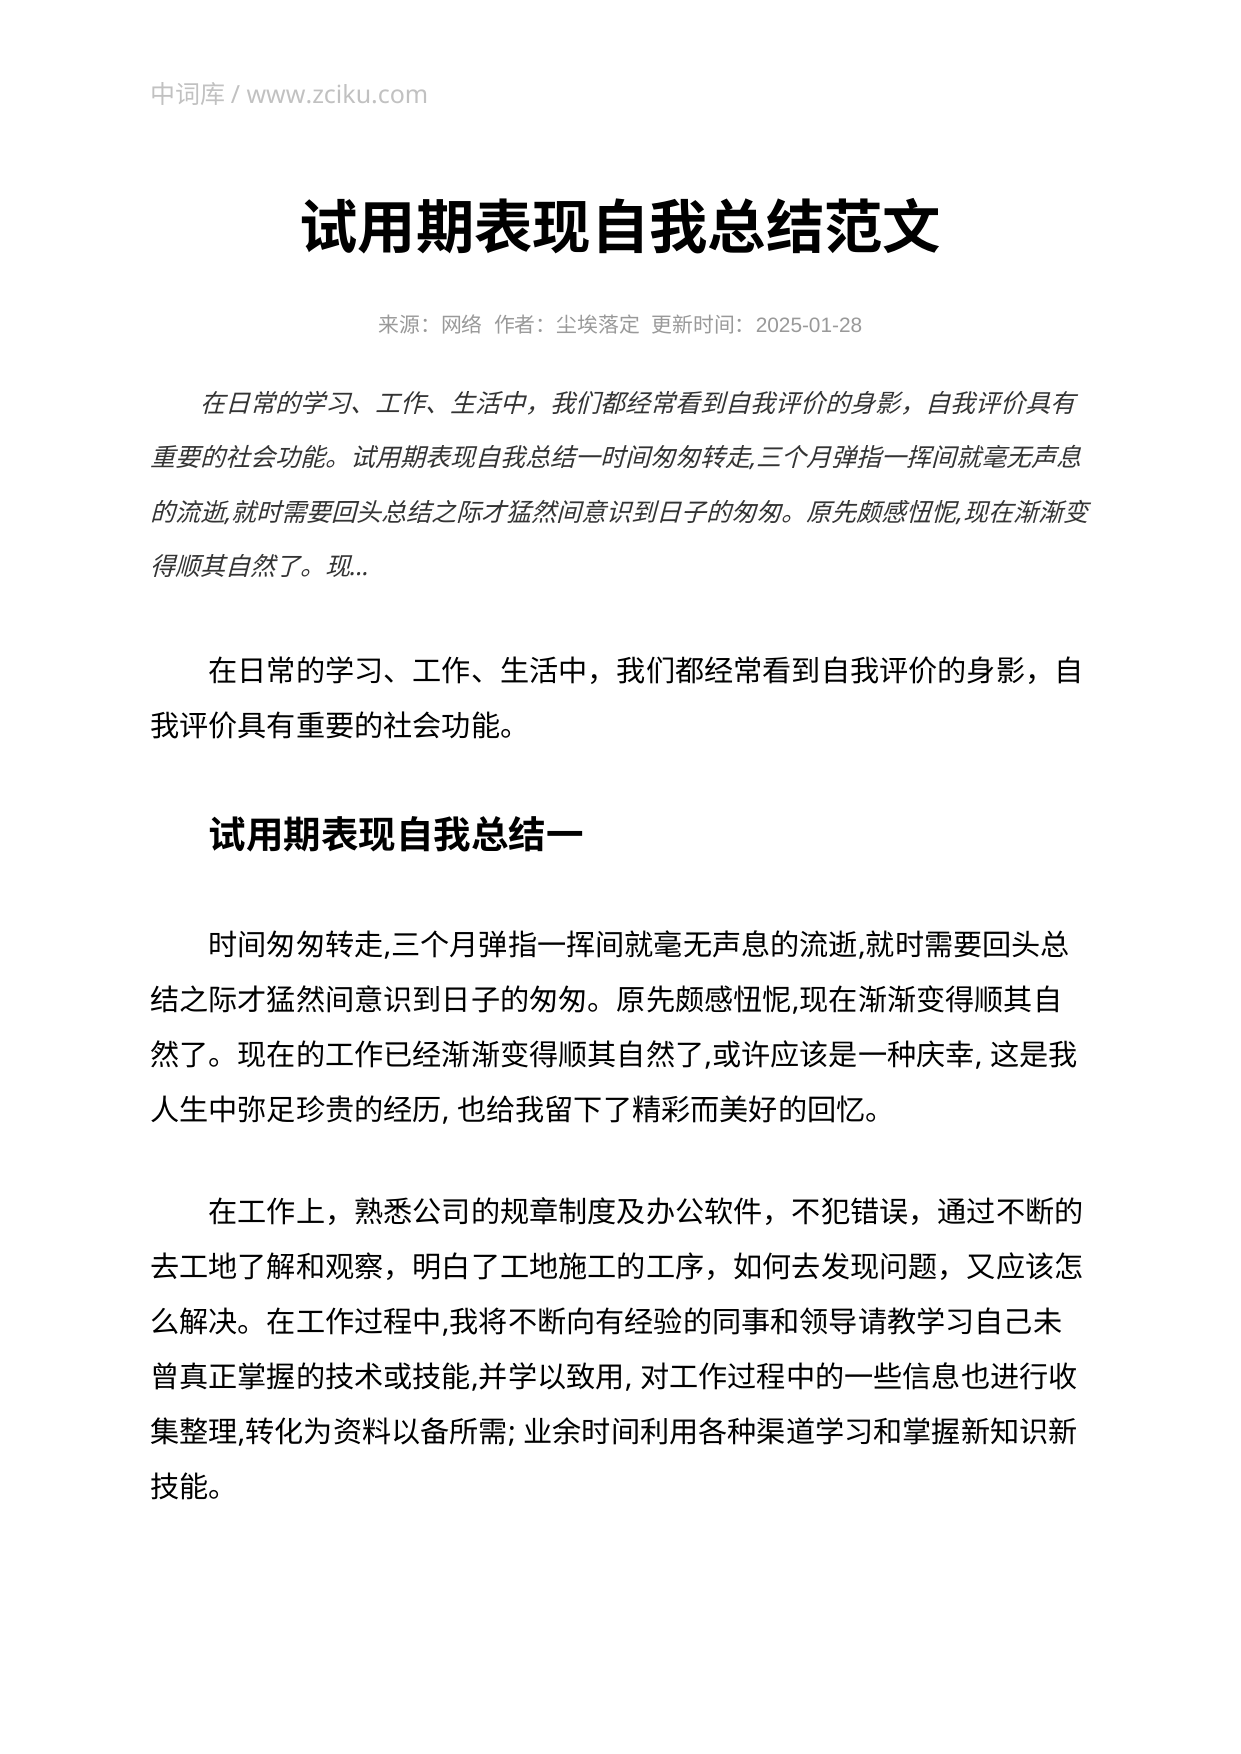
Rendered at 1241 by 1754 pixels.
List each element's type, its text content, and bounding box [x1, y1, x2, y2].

subtitle 试用期表现自我总结范文 [150, 181, 1090, 266]
text 试用期表现自我总结一 [150, 804, 1090, 859]
text 在日常的学习、工作、生活中，我们都经常看到自我评价的身影，自我评价具有重要的社会功能。 [150, 648, 1090, 745]
text 在工作上，熟悉公司的规章制度及办公软件，不犯错误，通过不断的去工地了解和观察，明白了工地施工的工序，如何去发现问题，又应该怎么解决。在工作过程中,我将不断向有经验的同事和领导请教学习自己未曾真正掌握的技术或技能,并学以致用, 对工作过程中的一些信息也进行收集整理,转化为资料以备所需; 业余时间利用各种渠道学习和掌握新知识新技能。 [150, 1189, 1090, 1506]
text 来源：网络 作者：尘埃落定 更新时间：2025-01-28 [150, 313, 1090, 337]
text 时间匆匆转走,三个月弹指一挥间就毫无声息的流逝,就时需要回头总结之际才猛然间意识到日子的匆匆。原先颇感忸怩,现在渐渐变得顺其自然了。现在的工作已经渐渐变得顺其自然了,或许应该是一种庆幸, 这是我人生中弥足珍贵的经历, 也给我留下了精彩而美好的回忆。 [150, 922, 1090, 1129]
text 在日常的学习、工作、生活中，我们都经常看到自我评价的身影，自我评价具有重要的社会功能。试用期表现自我总结一时间匆匆转走,三个月弹指一挥间就毫无声息的流逝,就时需要回头总结之际才猛然间意识到日子的匆匆。原先颇感忸怩,现在渐渐变得顺其自然了。现... [150, 383, 1090, 583]
